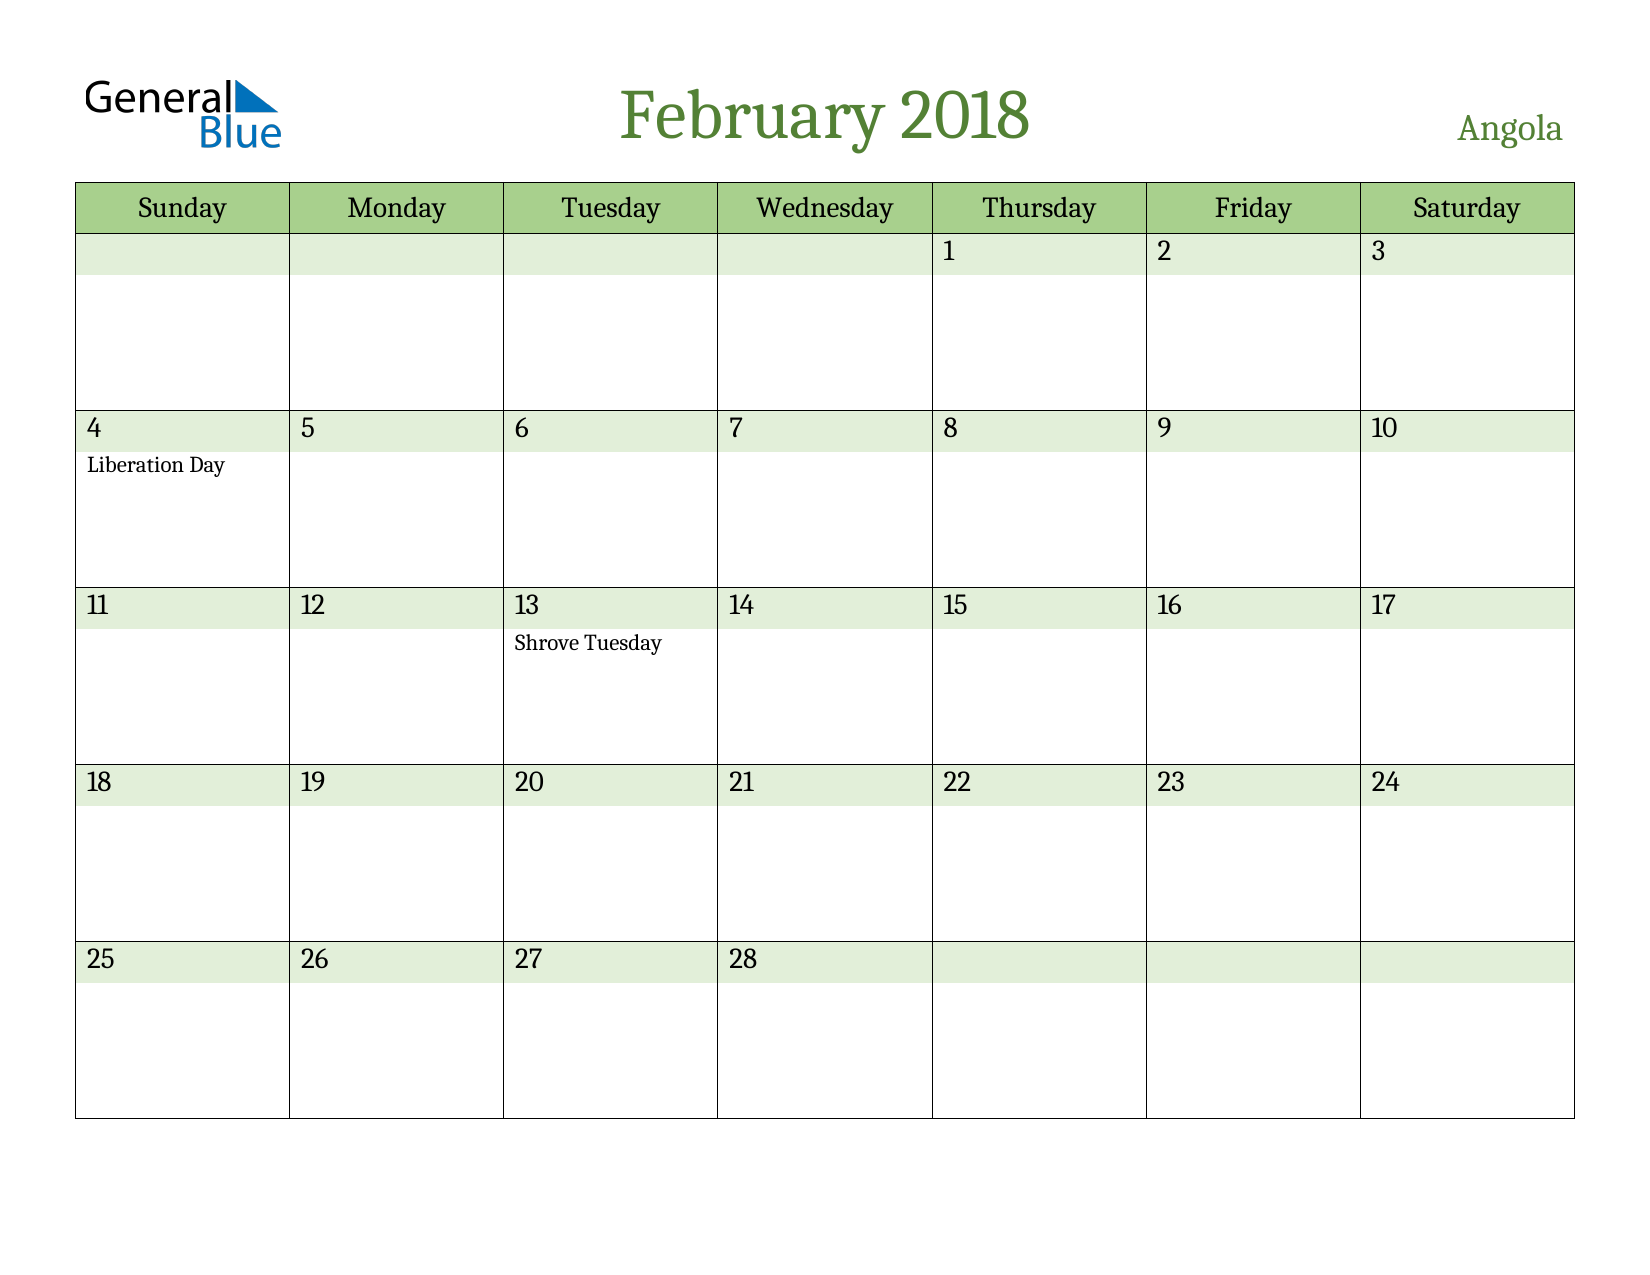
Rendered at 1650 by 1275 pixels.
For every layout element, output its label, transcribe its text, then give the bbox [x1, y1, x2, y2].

table_cell [718, 983, 932, 1118]
table_cell Saturday [1361, 183, 1574, 233]
table_cell 22 [933, 765, 1146, 806]
table_cell [1361, 983, 1574, 1118]
table_cell [504, 452, 717, 587]
table_cell [1361, 806, 1574, 941]
table_cell Wednesday [718, 183, 932, 233]
table_cell 26 [290, 942, 503, 983]
table_cell [1147, 806, 1360, 941]
table_cell [504, 234, 717, 275]
table_cell 10 [1361, 411, 1574, 452]
table_cell 23 [1147, 765, 1360, 806]
table_cell [76, 234, 289, 275]
table_cell [718, 629, 932, 764]
table_cell [504, 806, 717, 941]
table_cell [504, 275, 717, 410]
table_cell 16 [1147, 588, 1360, 629]
table_cell [290, 275, 503, 410]
table_cell 25 [76, 942, 289, 983]
table_cell [76, 629, 289, 764]
table_cell [290, 806, 503, 941]
table_header February 2018 [504, 75, 1146, 182]
table_cell [933, 629, 1146, 764]
table_cell Sunday [76, 183, 289, 233]
table_cell Shrove Tuesday [504, 629, 717, 764]
table_cell [290, 983, 503, 1118]
table_cell 17 [1361, 588, 1574, 629]
table_cell [933, 275, 1146, 410]
table_cell 28 [718, 942, 932, 983]
picture [86, 80, 281, 148]
table_cell 15 [933, 588, 1146, 629]
table_cell 3 [1361, 234, 1574, 275]
table_cell [1361, 942, 1574, 983]
table_cell [504, 983, 717, 1118]
table_cell 20 [504, 765, 717, 806]
table_cell 8 [933, 411, 1146, 452]
table_cell 7 [718, 411, 932, 452]
table_cell Liberation Day [76, 452, 289, 587]
table_cell 4 [76, 411, 289, 452]
table_cell 12 [290, 588, 503, 629]
table_cell [933, 452, 1146, 587]
table_cell [1361, 629, 1574, 764]
table_cell Thursday [933, 183, 1146, 233]
table_cell [290, 629, 503, 764]
table_cell [1361, 275, 1574, 410]
table_cell 9 [1147, 411, 1360, 452]
table_cell Tuesday [504, 183, 717, 233]
table_cell [76, 983, 289, 1118]
table_cell [76, 806, 289, 941]
table_cell [1147, 452, 1360, 587]
table_cell 27 [504, 942, 717, 983]
table_cell 6 [504, 411, 717, 452]
table_cell [718, 234, 932, 275]
table_cell [290, 234, 503, 275]
table_cell [933, 983, 1146, 1118]
table_header [76, 75, 503, 182]
table_cell [718, 806, 932, 941]
table_cell 18 [76, 765, 289, 806]
table_cell [76, 275, 289, 410]
table_cell [933, 942, 1146, 983]
table_cell [718, 452, 932, 587]
table_cell 13 [504, 588, 717, 629]
table_cell 1 [933, 234, 1146, 275]
table_cell [1147, 942, 1360, 983]
table_cell [933, 806, 1146, 941]
table_cell 19 [290, 765, 503, 806]
table_cell [718, 275, 932, 410]
table_cell [1361, 452, 1574, 587]
table_cell 24 [1361, 765, 1574, 806]
table_cell [1147, 275, 1360, 410]
table_cell 5 [290, 411, 503, 452]
table_cell 21 [718, 765, 932, 806]
table_cell 2 [1147, 234, 1360, 275]
table_header Angola [1146, 75, 1574, 182]
table_cell 11 [76, 588, 289, 629]
table_cell 14 [718, 588, 932, 629]
table_cell [1147, 983, 1360, 1118]
table_cell Friday [1147, 183, 1360, 233]
table_cell [290, 452, 503, 587]
table_cell [1147, 629, 1360, 764]
table_cell Monday [290, 183, 503, 233]
